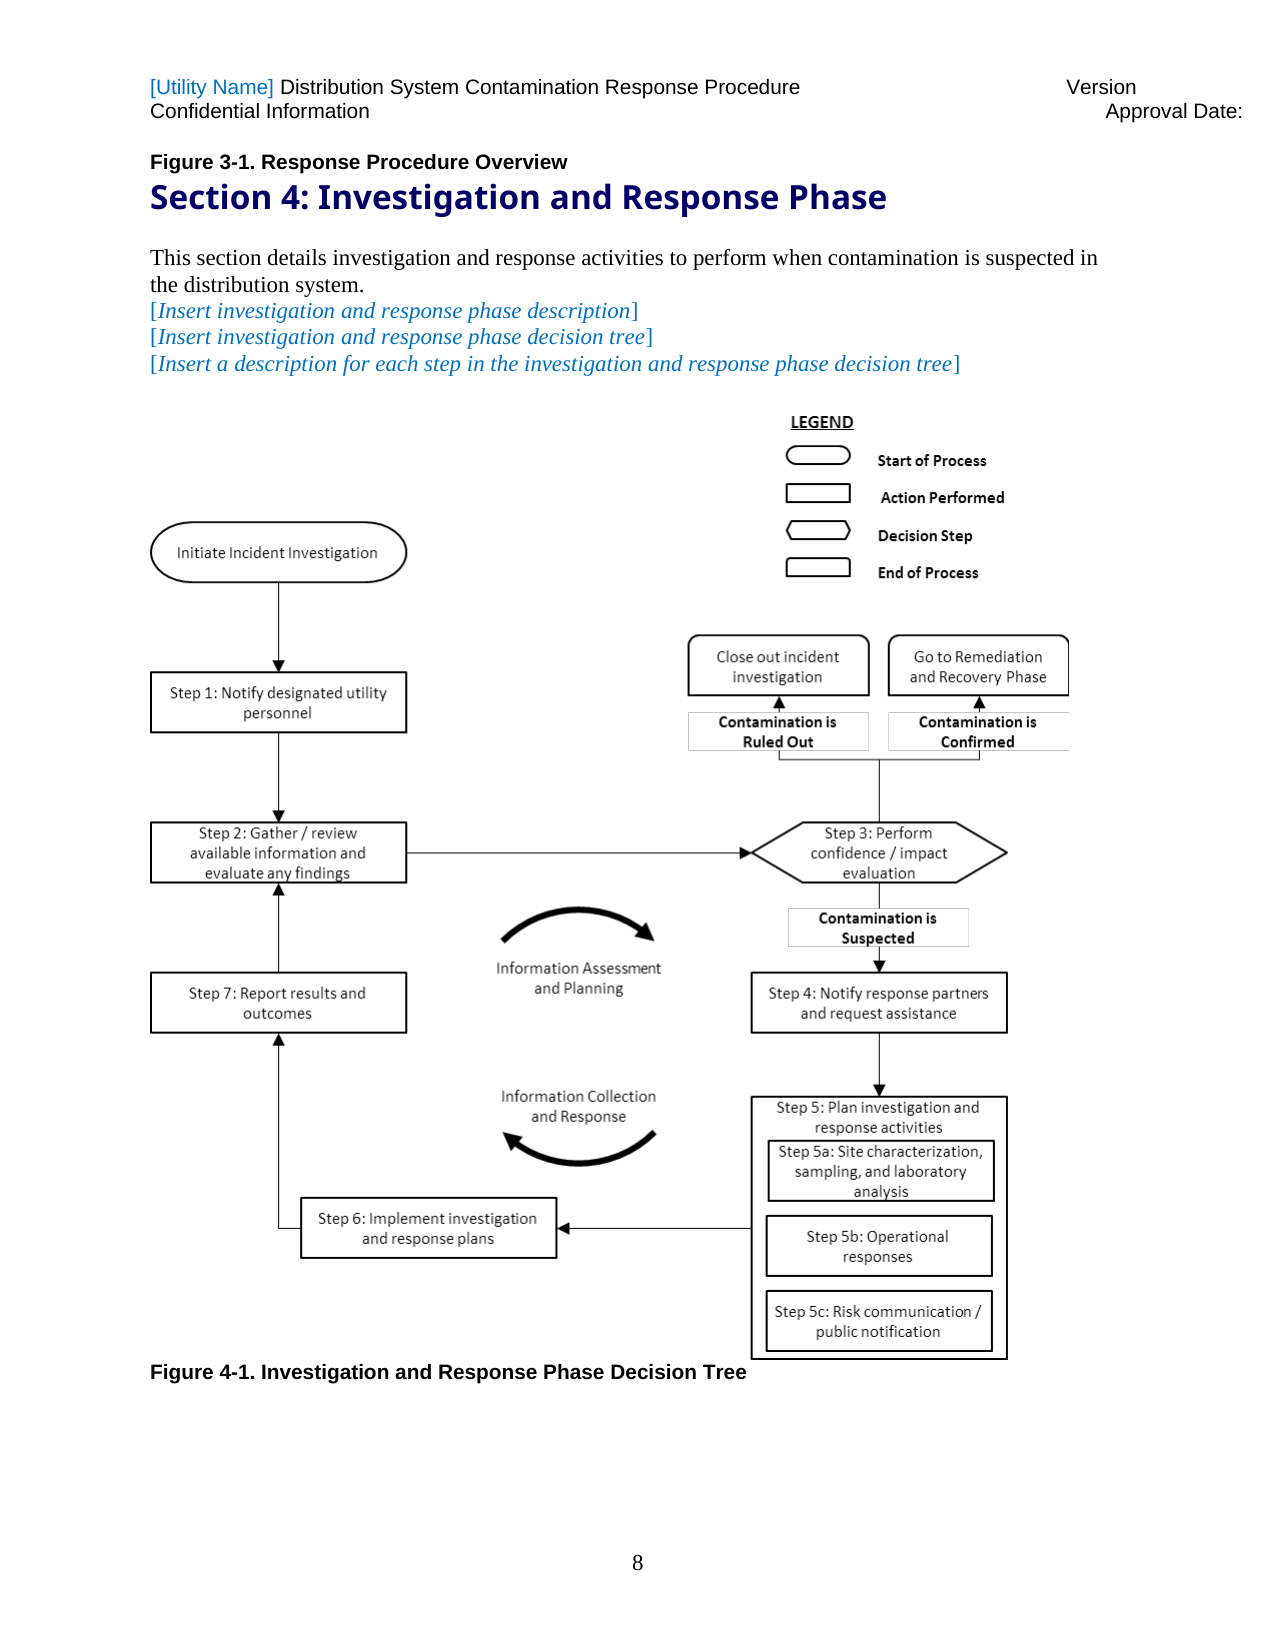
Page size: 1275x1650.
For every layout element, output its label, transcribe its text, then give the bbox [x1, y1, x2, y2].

text Figure 3-1. Response Procedure Overview [150, 150, 1125, 174]
picture [150, 402, 1069, 1360]
text Figure 4-1. Investigation and Response Phase Decision Tree [150, 1359, 1125, 1383]
text [Insert a description for each step in the investigation and response phase decision tree] [150, 350, 1125, 376]
text [Insert investigation and response phase decision tree] [150, 323, 1125, 350]
text [Insert investigation and response phase description] [150, 297, 1125, 323]
subtitle Section 4: Investigation and Response Phase [150, 174, 1125, 219]
text This section details investigation and response activities to perform when contamination is suspected in the distribution system. [150, 244, 1125, 297]
